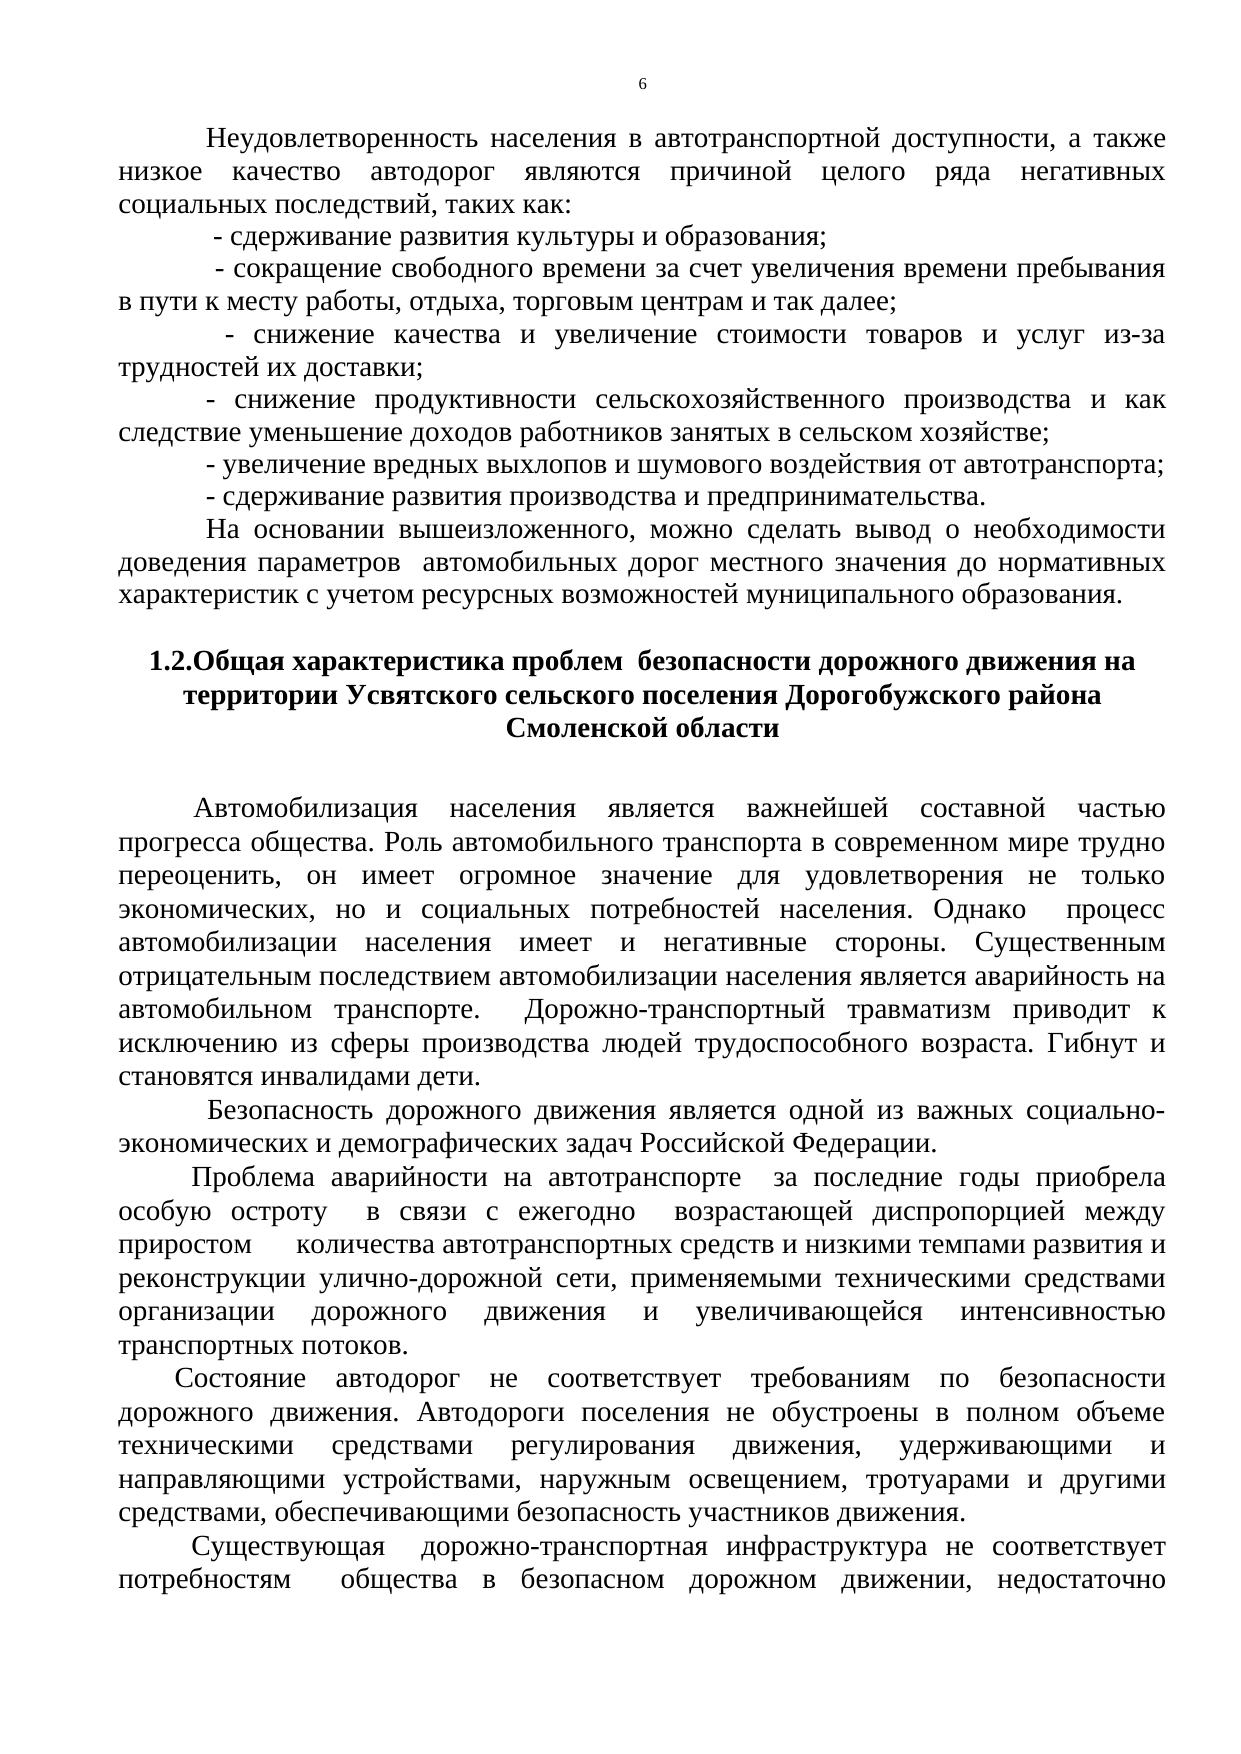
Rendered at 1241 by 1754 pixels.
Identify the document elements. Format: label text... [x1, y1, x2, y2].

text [118, 1528, 1167, 1595]
text Состояние автодорог не соответствует требованиям по безопасности дорожного движения. Автодороги поселения не обустроены в полном объеме техническими средствами регулирования движения, удерживающими и направляющими устройствами, наружным освещением, тротуарами и другими средствами, обеспечивающими безопасность участников движения. [118, 1360, 1167, 1528]
text - снижение продуктивности сельскохозяйственного производства и как следствие уменьшение доходов работников занятых в сельском хозяйстве; [118, 382, 1167, 447]
text - снижение качества и увеличение стоимости товаров и услуг из-за трудностей их доставки; [118, 317, 1167, 382]
text - сдерживание развития культуры и образования; [118, 219, 1167, 252]
text Неудовлетворенность населения в автотранспортной доступности, а также низкое качество автодорог являются причиной целого ряда негативных социальных последствий, таких как: [118, 122, 1167, 219]
text - увеличение вредных выхлопов и шумового воздействия от автотранспорта; [118, 447, 1167, 480]
text 1.2.Общая характеристика проблем безопасности дорожного движения на территории Усвятского сельского поселения Дорогобужского района Смоленской области [118, 643, 1167, 744]
text - сокращение свободного времени за счет увеличения времени пребывания в пути к месту работы, отдыха, торговым центрам и так далее; [118, 252, 1167, 317]
text На основании вышеизложенного, можно сделать вывод о необходимости доведения параметров автомобильных дорог местного значения до нормативных характеристик с учетом ресурсных возможностей муниципального образования. [118, 512, 1167, 610]
text Автомобилизация населения является важнейшей составной частью прогресса общества. Роль автомобильного транспорта в современном мире трудно переоценить, он имеет огромное значение для удовлетворения не только экономических, но и социальных потребностей населения. Однако процесс автомобилизации населения имеет и негативные стороны. Существенным отрицательным последствием автомобилизации населения является аварийность на автомобильном транспорте. Дорожно-транспортный травматизм приводит к исключению из сферы производства людей трудоспособного возраста. Гибнут и становятся инвалидами дети. [118, 790, 1167, 1092]
text Безопасность дорожного движения является одной из важных социально-экономических и демографических задач Российской Федерации. [118, 1092, 1167, 1159]
text Проблема аварийности на автотранспорте за последние годы приобрела особую остроту в связи с ежегодно возрастающей диспропорцией между приростом количества автотранспортных средств и низкими темпами развития и реконструкции улично-дорожной сети, применяемыми техническими средствами организации дорожного движения и увеличивающейся интенсивностью транспортных потоков. [118, 1159, 1167, 1360]
text - сдерживание развития производства и предпринимательства. [118, 480, 1167, 512]
